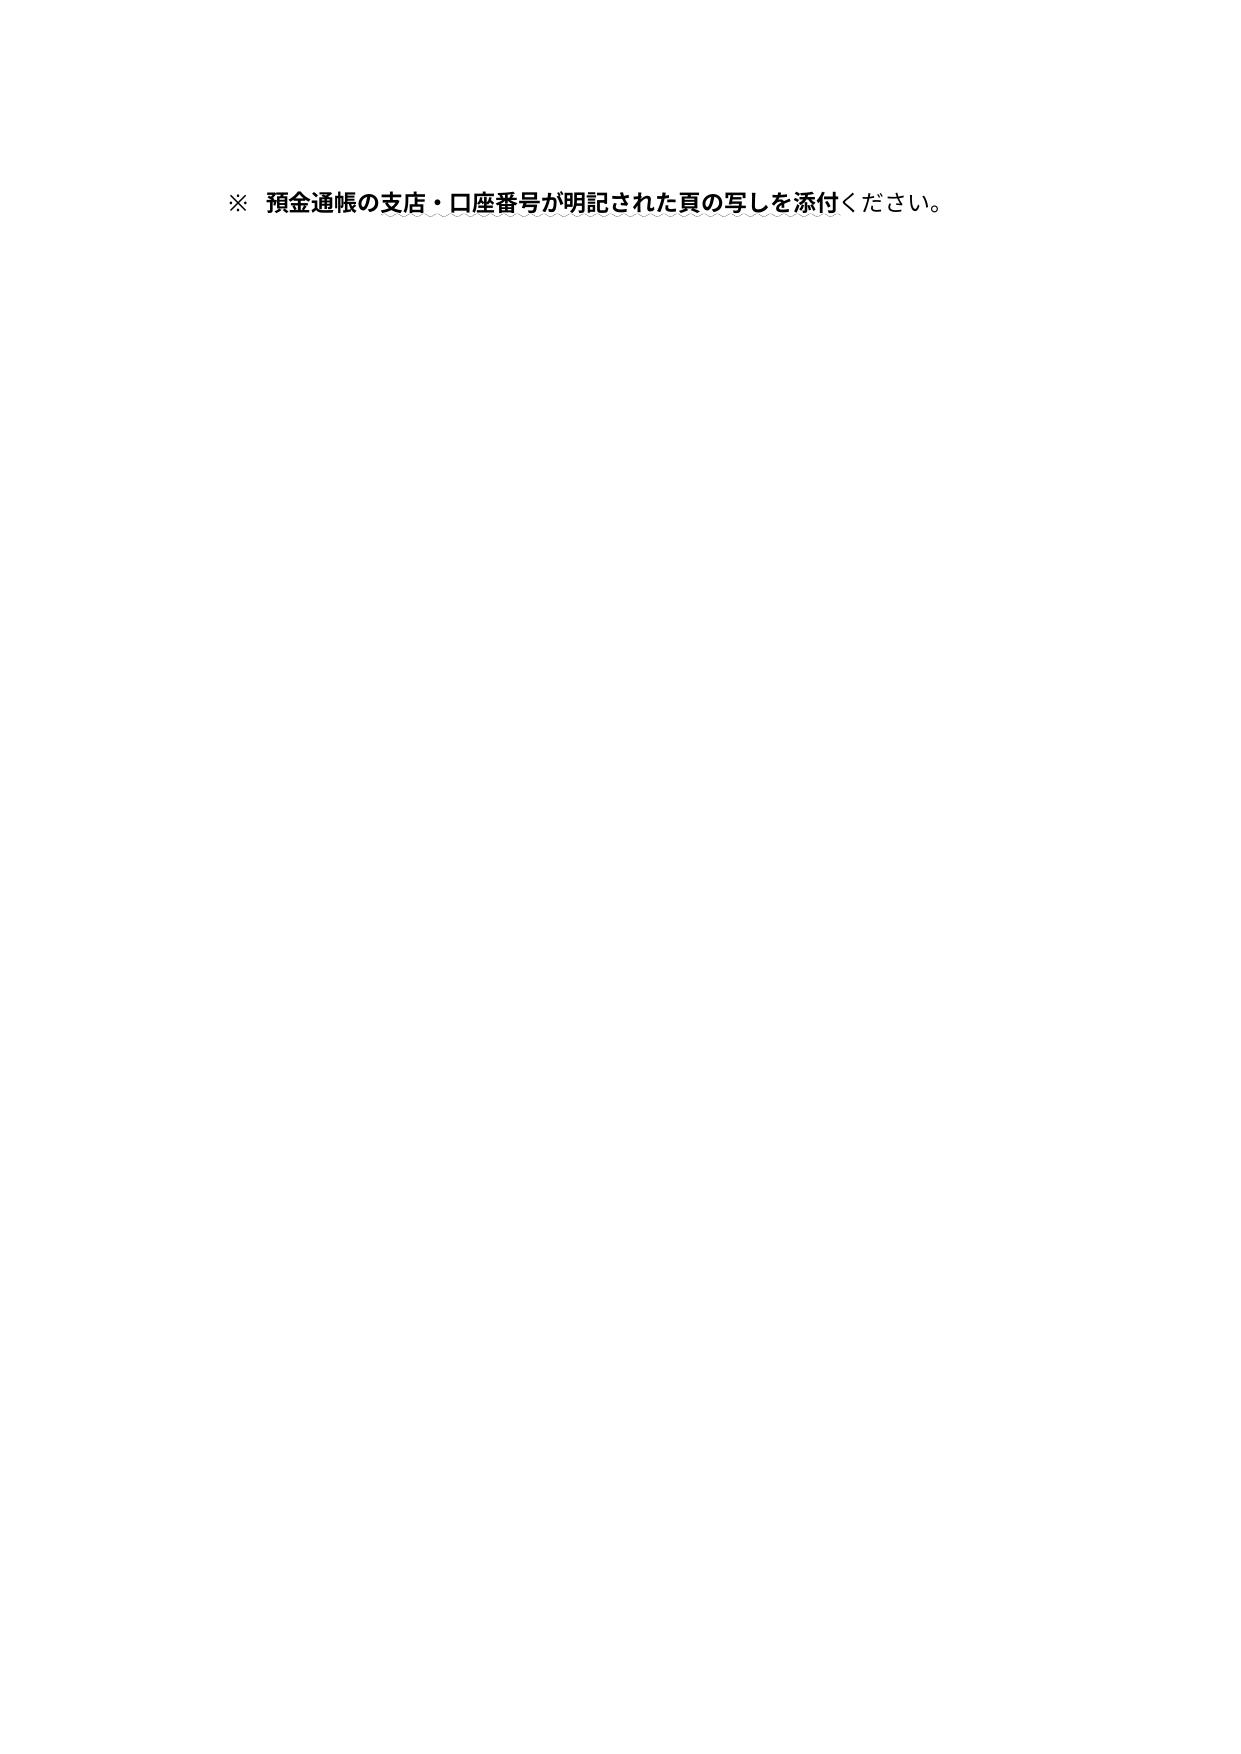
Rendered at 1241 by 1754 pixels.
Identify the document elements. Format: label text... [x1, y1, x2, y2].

list 預金通帳の支店・口座番号が明記された頁の写しを添付ください。 [228, 181, 976, 222]
